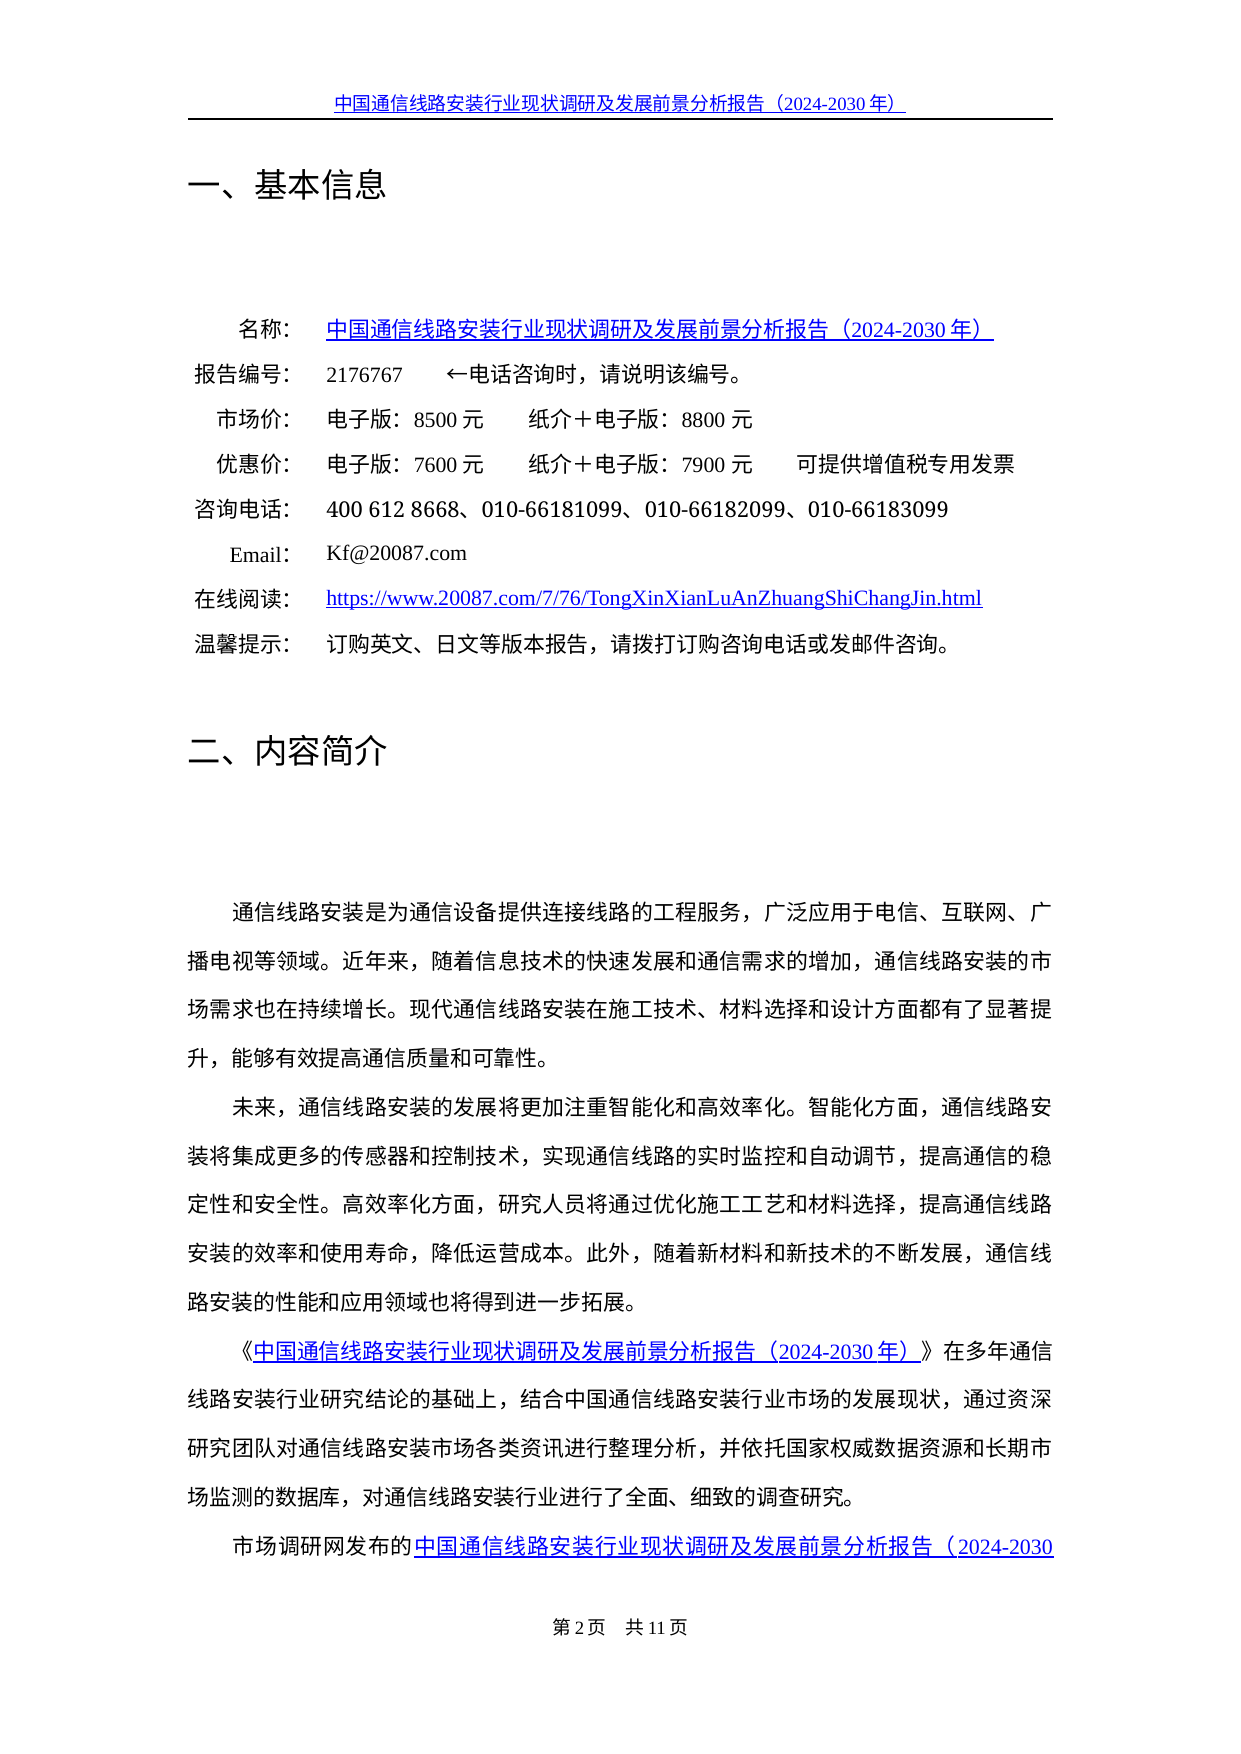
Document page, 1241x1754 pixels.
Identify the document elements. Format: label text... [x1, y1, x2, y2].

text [187, 894, 1053, 1561]
table_cell 报告编号： [167, 357, 315, 402]
table_cell 电子版：7600 元 纸介＋电子版：7900 元 可提供增值税专用发票 [315, 447, 1073, 492]
table_cell 电子版：8500 元 纸介＋电子版：8800 元 [315, 402, 1073, 447]
table_cell 优惠价： [167, 447, 315, 492]
table_cell 咨询电话： [167, 492, 315, 537]
table_cell [315, 582, 1073, 627]
table_cell Email： [167, 537, 315, 582]
table_cell 订购英文、日文等版本报告，请拨打订购咨询电话或发邮件咨询。 [315, 627, 1073, 672]
table_cell Kf@20087.com [315, 537, 1073, 582]
title 一、基本信息 [187, 150, 1053, 215]
title 二、内容简介 [187, 717, 1053, 782]
table_cell 400 612 8668、010-66181099、010-66182099、010-66183099 [315, 492, 1073, 537]
table_cell 2176767 ←电话咨询时，请说明该编号。 [315, 357, 1073, 402]
table_header 中国通信线路安装行业现状调研及发展前景分析报告（2024-2030年） [315, 312, 1073, 357]
table_cell 市场价： [167, 402, 315, 447]
table_cell 在线阅读： [167, 582, 315, 627]
table_cell 温馨提示： [167, 627, 315, 672]
table_header 名称： [167, 312, 315, 357]
